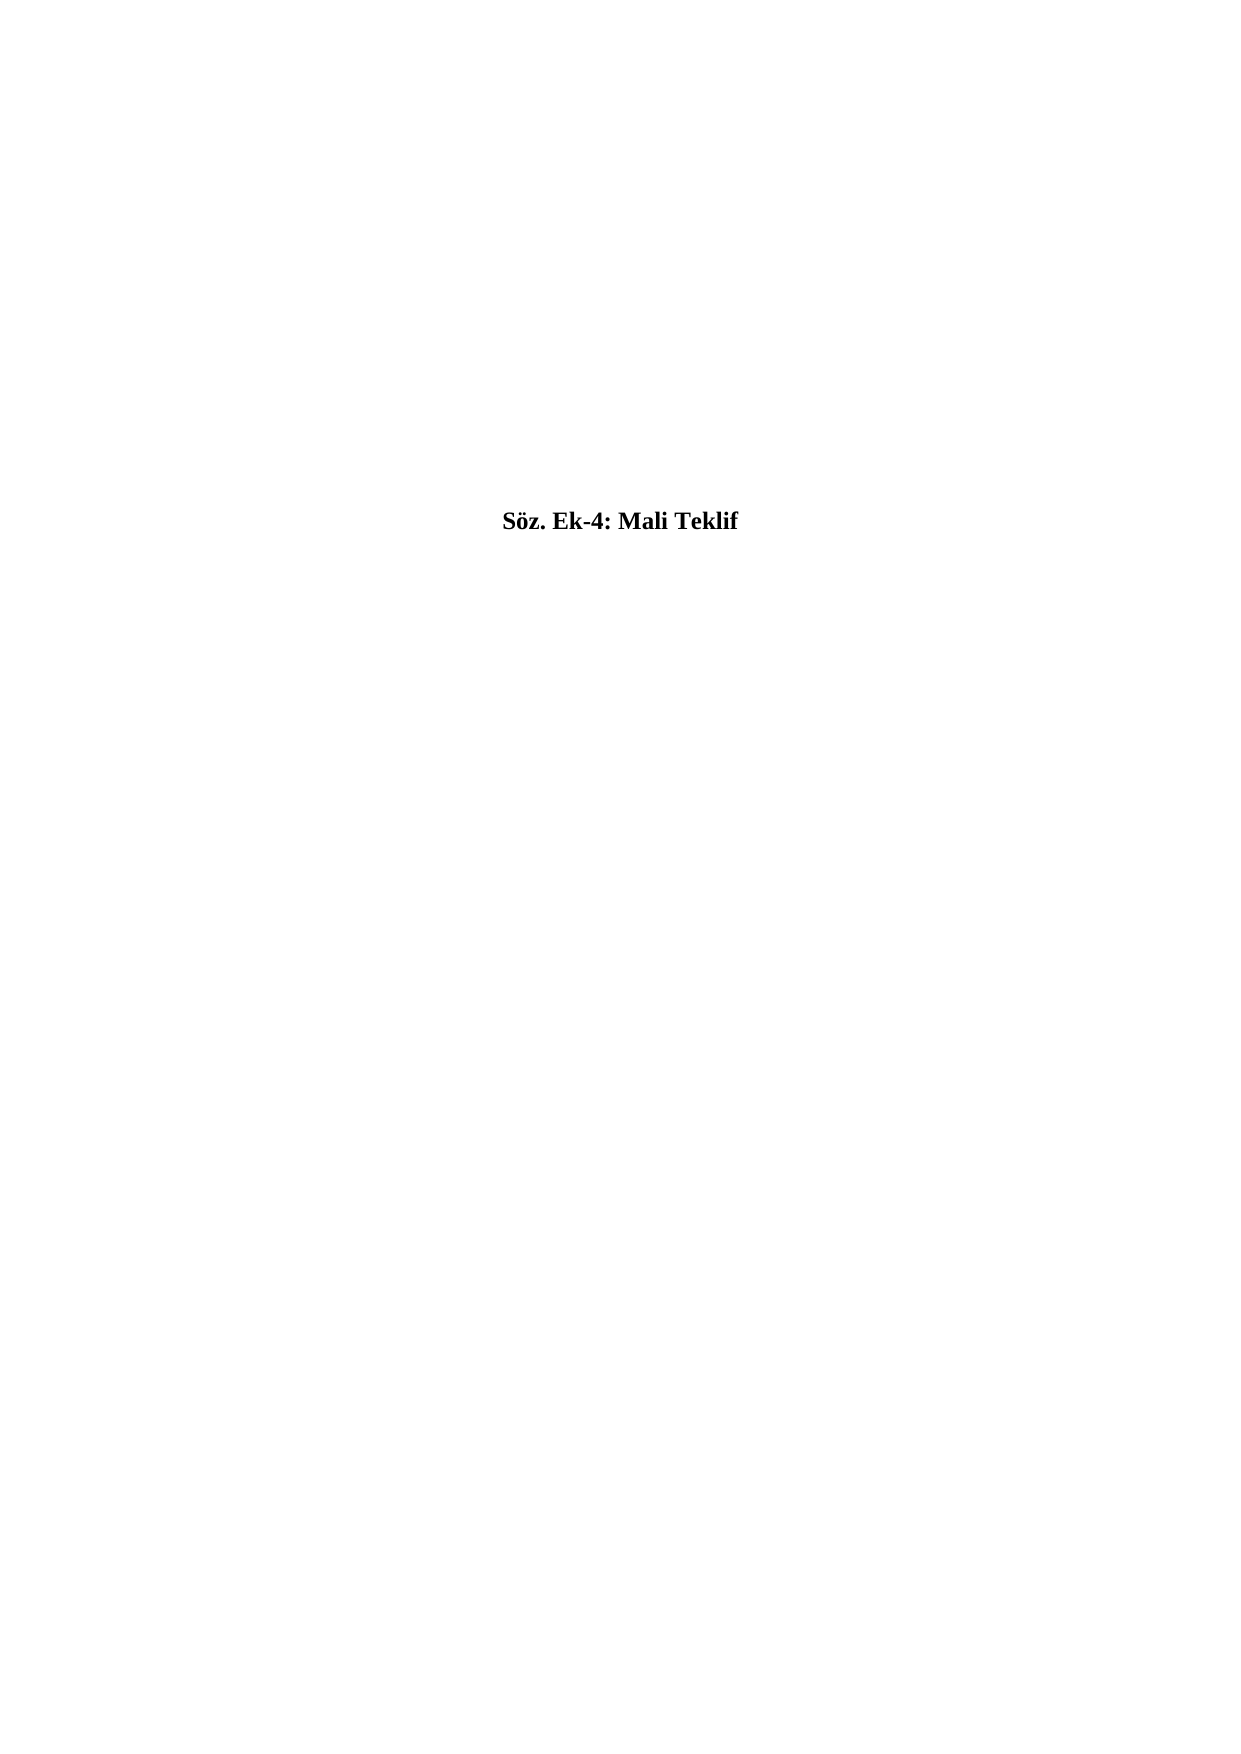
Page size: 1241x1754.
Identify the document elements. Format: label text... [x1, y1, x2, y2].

subtitle Söz. Ek-4: Mali Teklif [148, 506, 1093, 535]
